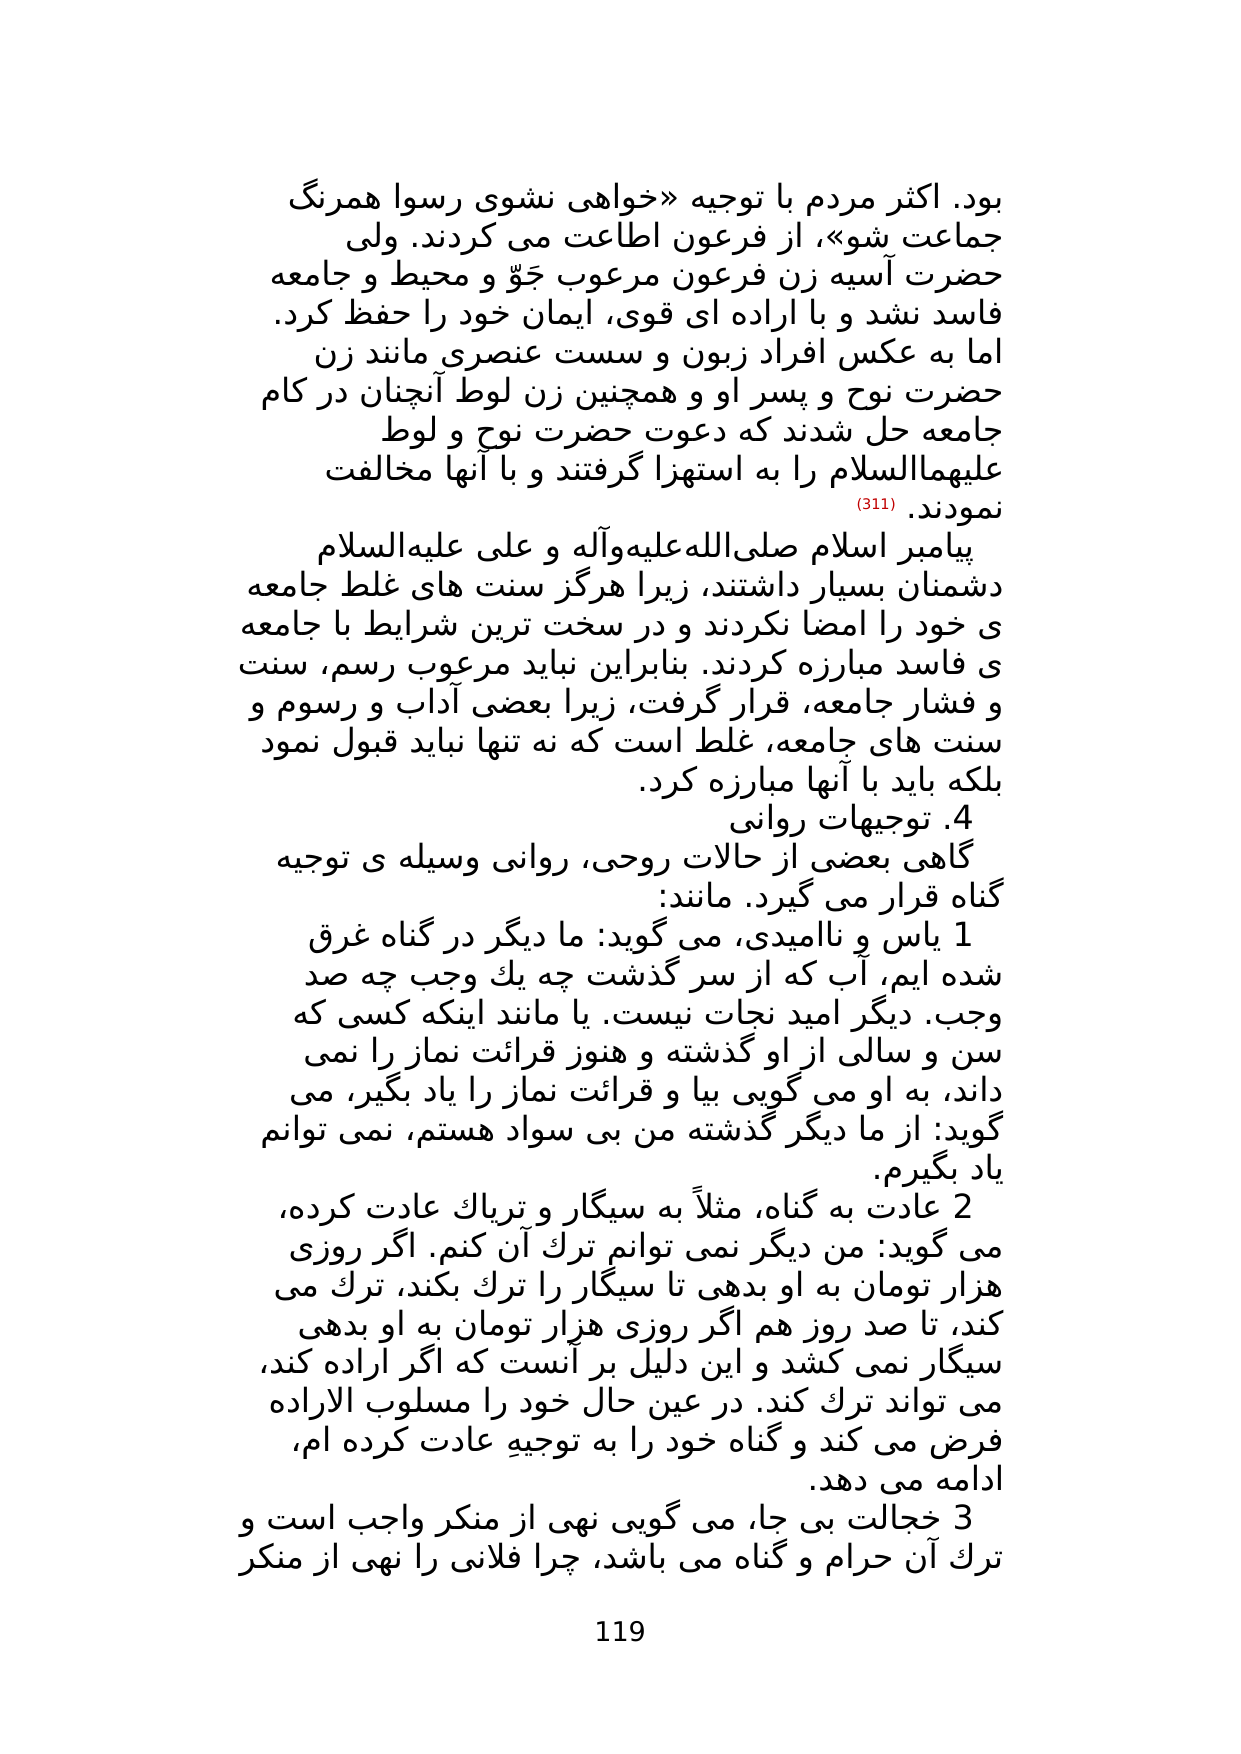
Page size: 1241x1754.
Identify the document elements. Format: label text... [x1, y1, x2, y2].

text 1 ياس و نااميدى، مى گويد: ما ديگر در گناه غرق شده ايم، آب كه از سر گذشت چه يك وجب چه صد وجب. ديگر اميد نجات نيست. يا مانند اينكه كسى كه سن و سالى از او گذشته و هنوز قرائت نماز را نمى داند، به او مى گويى بيا و قرائت نماز را ياد بگير، مى گويد: از ما ديگر گذشته من بى سواد هستم، نمى توانم ياد بگيرم. [236, 915, 1004, 1187]
text گاهى بعضى از حالات روحى، روانى وسيله ى توجيه گناه قرار مى گيرد. مانند: [236, 838, 1004, 915]
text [236, 1498, 1004, 1576]
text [236, 177, 1004, 527]
text 2 عادت به گناه، مثلاً به سيگار و ترياك عادت كرده، مى گويد: من ديگر نمى توانم ترك آن كنم. اگر روزى هزار تومان به او بدهى تا سيگار را ترك بكند، ترك مى كند، تا صد روز هم اگر روزى هزار تومان به او بدهى سيگار نمى كشد و اين دليل بر آنست كه اگر اراده كند، مى تواند ترك كند. در عين حال خود را مسلوب الاراده فرض مى كند و گناه خود را به توجيهِ عادت كرده ام، ادامه مى دهد. [236, 1187, 1004, 1498]
text پيامبر اسلام صلى‌الله‌عليه‌وآله و على عليه‌السلام دشمنان بسيار داشتند، زيرا هرگز سنت هاى غلط جامعه ى خود را امضا نكردند و در سخت ترين شرايط با جامعه ى فاسد مبارزه كردند. بنابراين نبايد مرعوب رسم، سنت و فشار جامعه، قرار گرفت، زيرا بعضى آداب و رسوم و سنت هاى جامعه، غلط است كه نه تنها نبايد قبول نمود بلكه بايد با آنها مبارزه كرد. [236, 527, 1004, 799]
text 4. توجيهات روانى [236, 799, 1004, 838]
